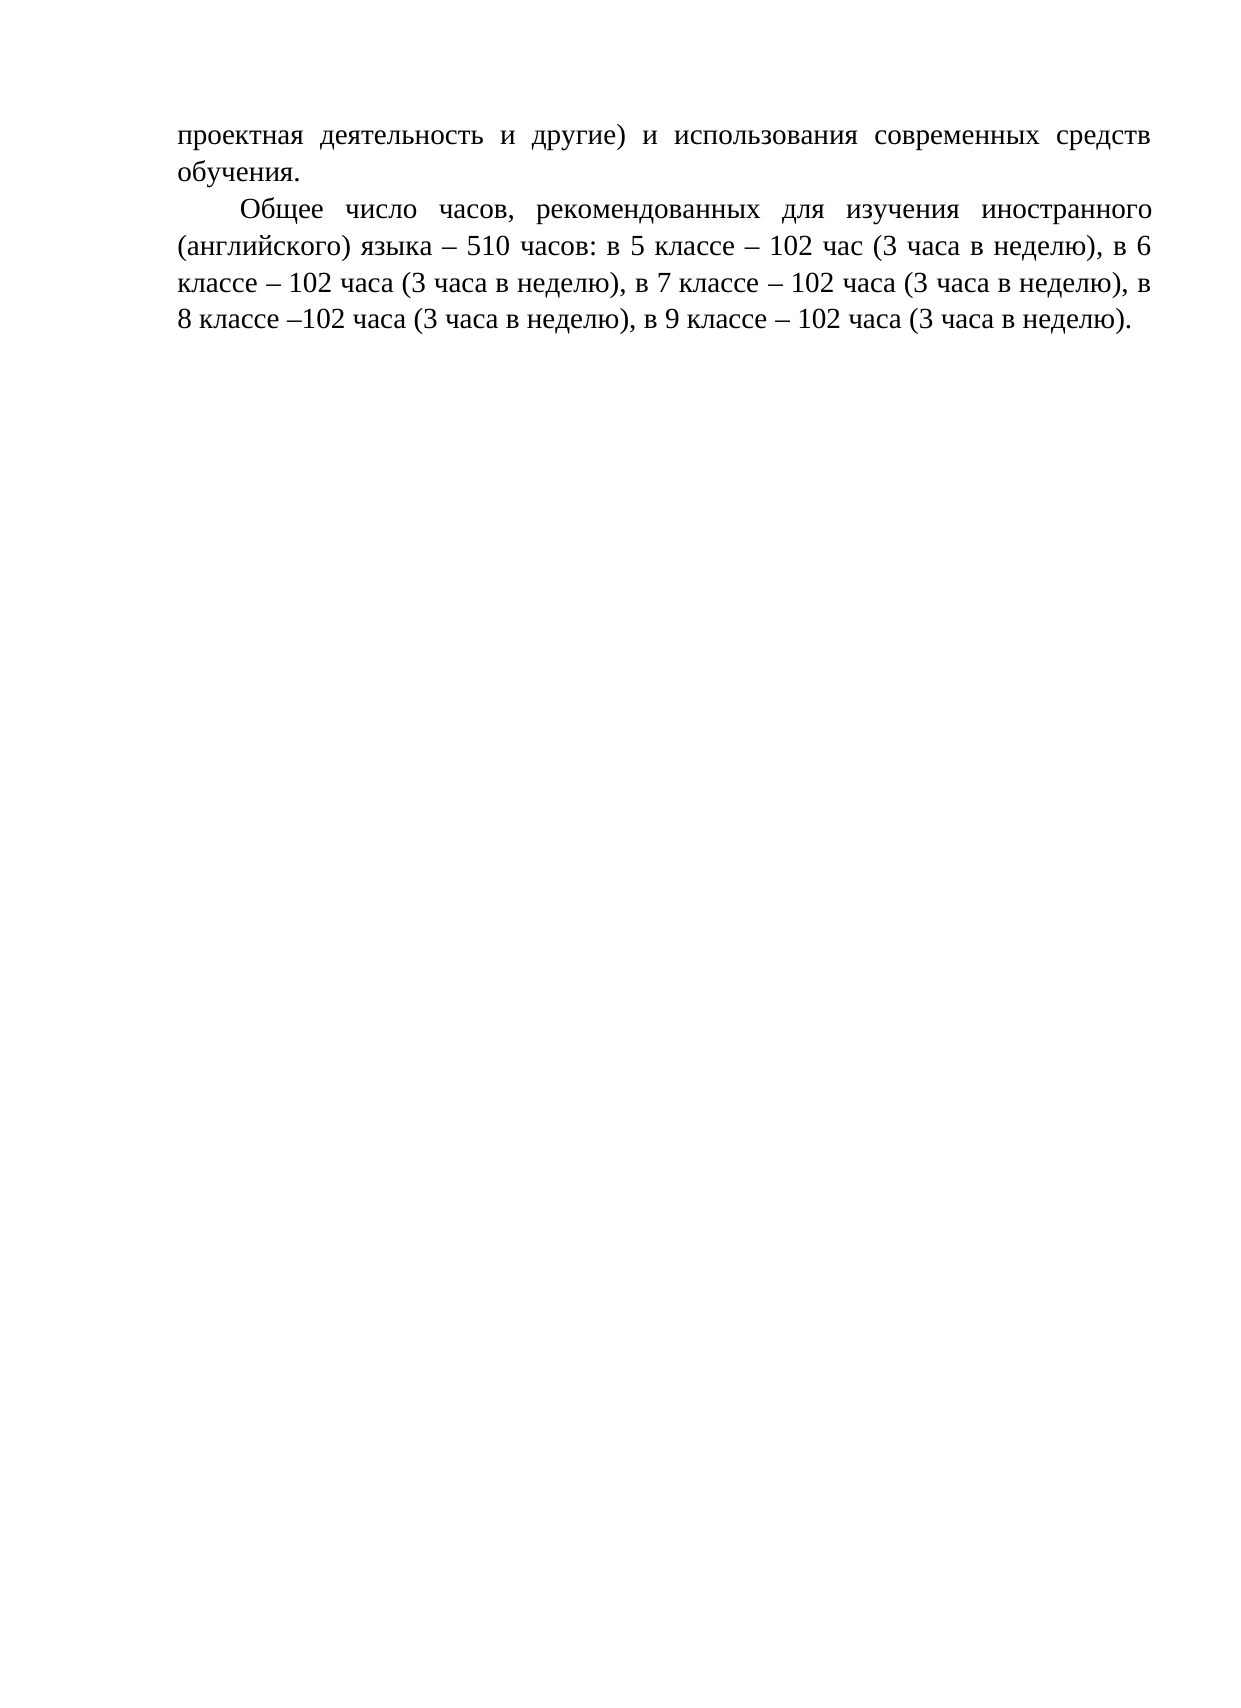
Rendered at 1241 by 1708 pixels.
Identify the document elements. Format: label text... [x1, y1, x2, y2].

text проектная деятельность и другие) и использования современных средств обучения. [177, 117, 1151, 187]
text Общее число часов, рекомендованных для изучения иностранного (английского) языка – 510 часов: в 5 классе – 102 час (3 часа в неделю), в 6 классе – 102 часа (3 часа в неделю), в 7 классе – 102 часа (3 часа в неделю), в 8 классе –102 часа (3 часа в неделю), в 9 классе – 102 часа (3 часа в неделю). [177, 191, 1152, 335]
